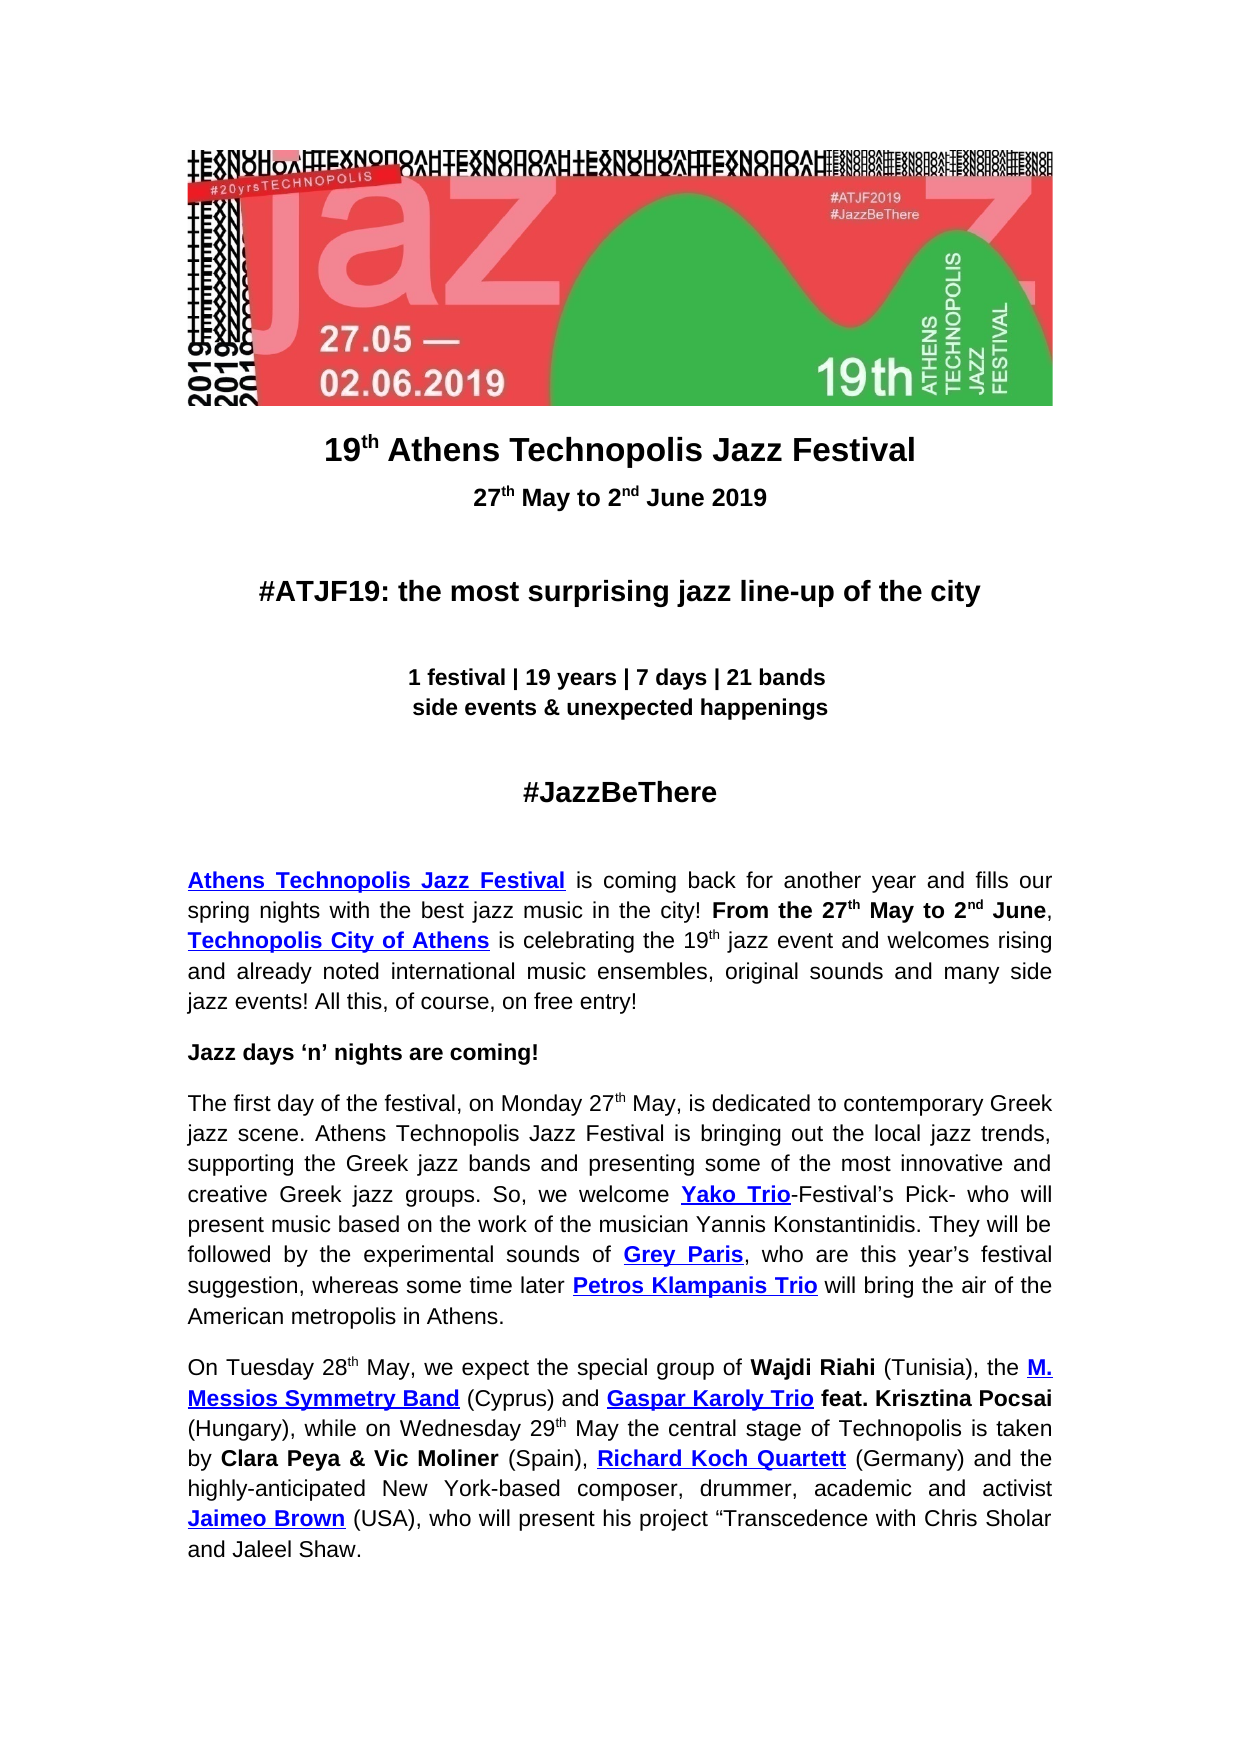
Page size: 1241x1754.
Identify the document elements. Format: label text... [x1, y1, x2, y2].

picture [187, 150, 1053, 406]
subtitle 27th May to 2nd June 2019 [187, 482, 1053, 511]
text On Tuesday 28th May, we expect the special group of Wajdi Riahi (Tunisia), the M. Messios Symmetry Band (Cyprus) and Gaspar Karoly Trio feat. Krisztina Pocsai (Hungary), while on Wednesday 29th May the central stage of Technopolis is taken by Clara Peya & Vic Moliner (Spain), Richard Koch Quartett (Germany) and the highly-anticipated New York-based composer, drummer, academic and activist Jaimeo Brown (USA), who will present his project “Transcedence with Chris Sholar and Jaleel Shaw. [187, 1354, 1053, 1562]
text The first day of the festival, on Monday 27th May, is dedicated to contemporary Greek jazz scene. Athens Technopolis Jazz Festival is bringing out the local jazz trends, supporting the Greek jazz bands and presenting some of the most innovative and creative Greek jazz groups. So, we welcome Yako Trio-Festival’s Pick- who will present music based on the work of the musician Yannis Konstantinidis. They will be followed by the experimental sounds of Grey Paris, who are this year’s festival suggestion, whereas some time later Petros Klampanis Trio will bring the air of the American metropolis in Athens. [187, 1090, 1053, 1330]
text #JazzBeThere [187, 775, 1053, 809]
text Jazz days ‘n’ nights are coming! [187, 1039, 1053, 1065]
text 1 festival | 19 years | 7 days | 21 bands side events & unexpected happenings [187, 664, 1053, 721]
subtitle 19th Athens Technopolis Jazz Festival [187, 431, 1053, 469]
text #ATJF19: the most surprising jazz line-up of the city [187, 574, 1053, 608]
text Athens Technopolis Jazz Festival is coming back for another year and fills our spring nights with the best jazz music in the city! From the 27th May to 2nd June, Technopolis City of Athens is celebrating the 19th jazz event and welcomes rising and already noted international music ensembles, original sounds and many side jazz events! All this, of course, on free entry! [187, 867, 1053, 1014]
